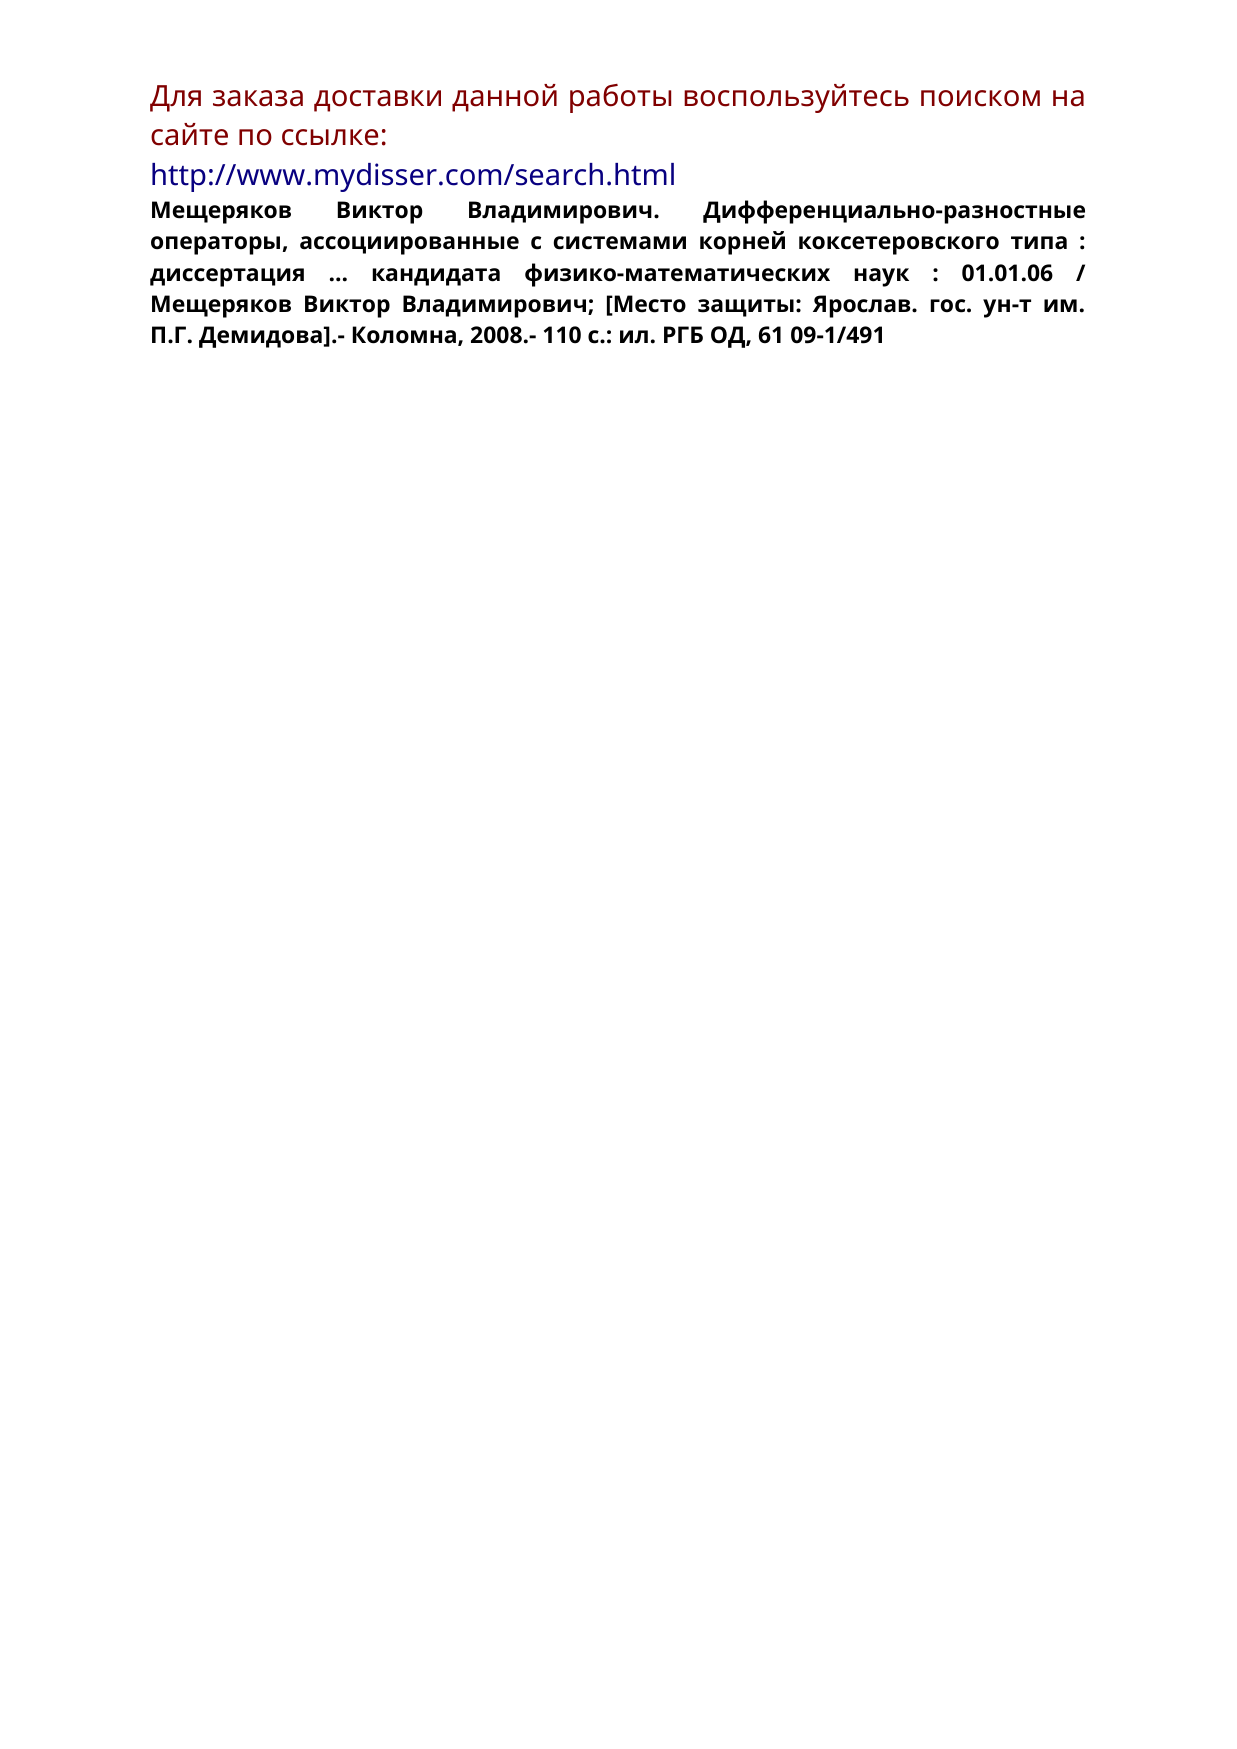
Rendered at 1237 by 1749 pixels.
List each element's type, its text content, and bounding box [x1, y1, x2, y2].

text Мещеряков Виктор Владимирович. Дифференциально-разностные операторы, ассоциированные с системами корней коксетеровского типа : диссертация ... кандидата физико-математических наук : 01.01.06 / Мещеряков Виктор Владимирович; [Место защиты: Ярослав. гос. ун-т им. П.Г. Демидова].- Коломна, 2008.- 110 с.: ил. РГБ ОД, 61 09-1/491 [150, 194, 1086, 350]
